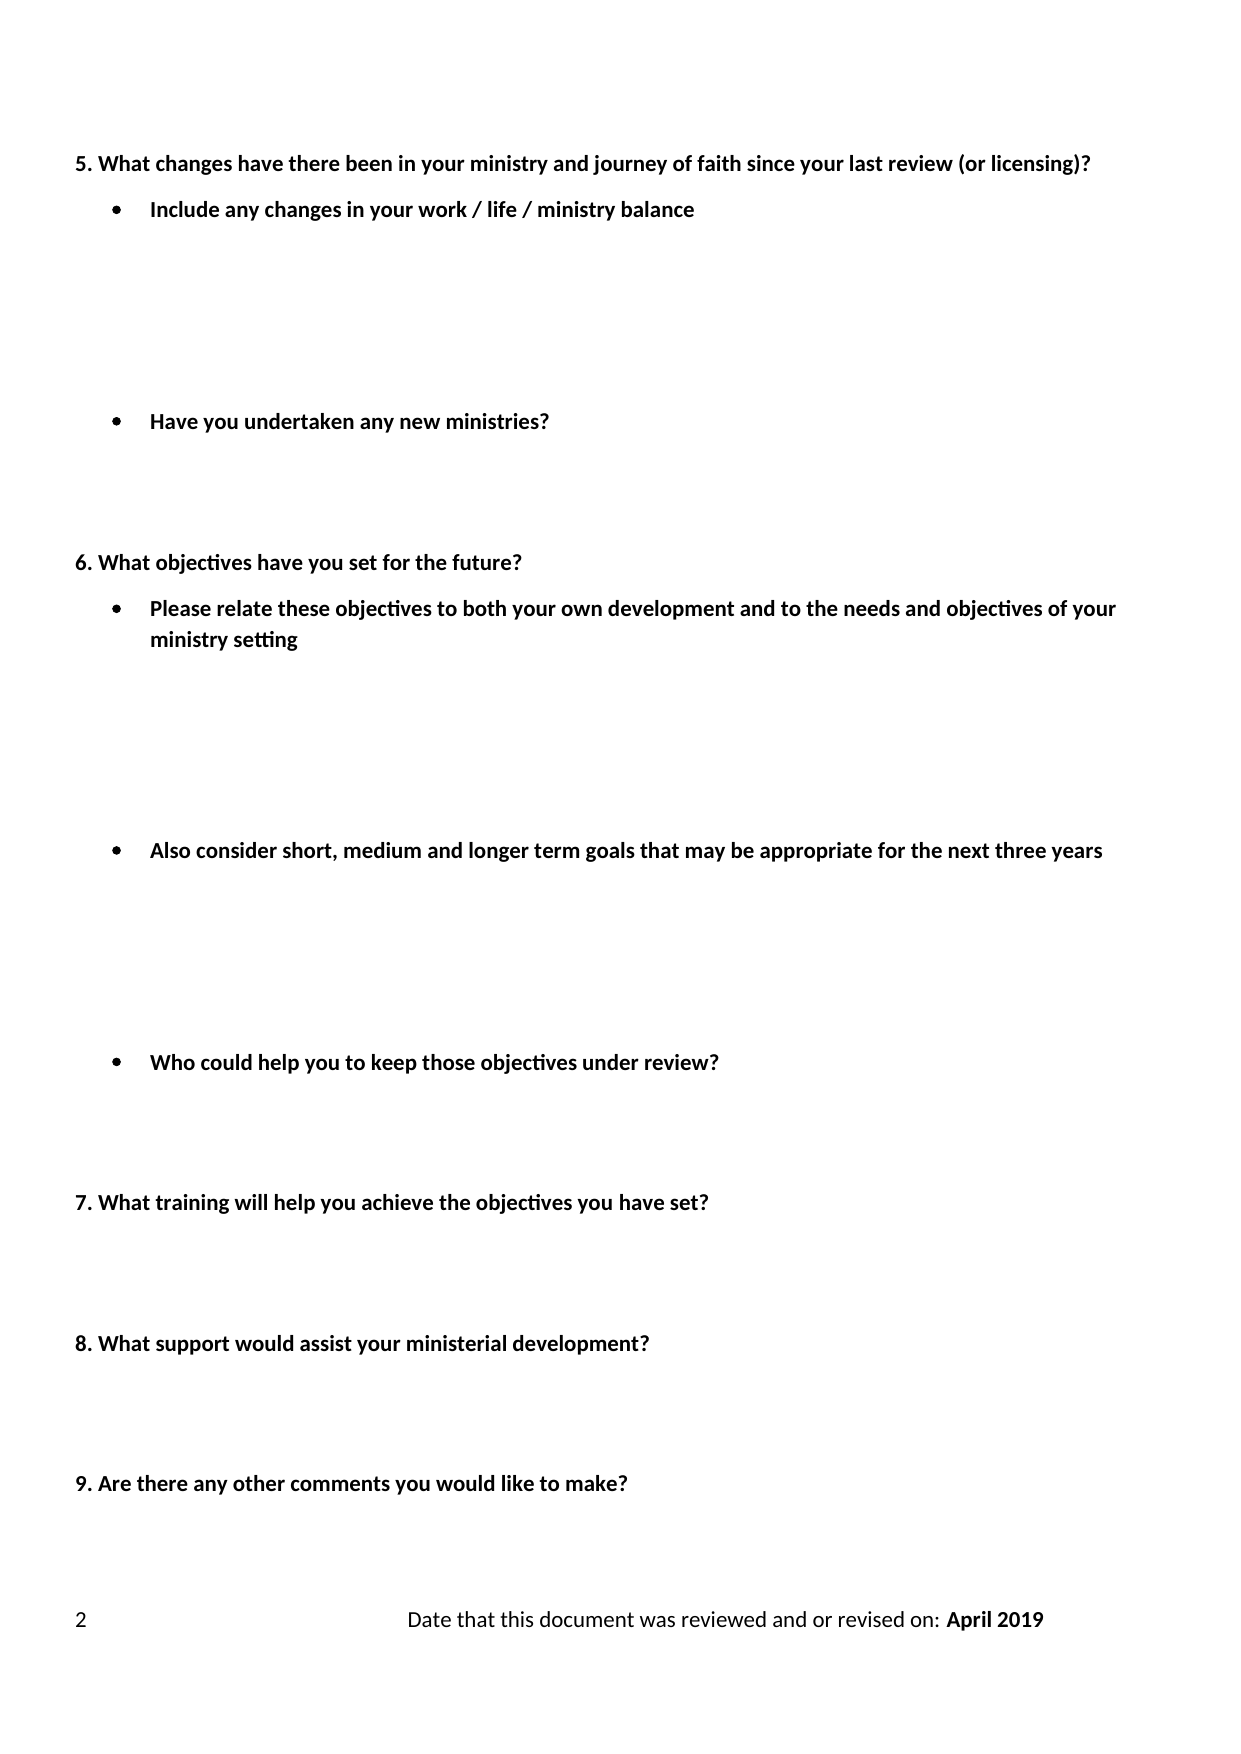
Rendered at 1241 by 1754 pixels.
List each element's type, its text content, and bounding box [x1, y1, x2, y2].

list Have you undertaken any new ministries? [112, 407, 1165, 435]
list Please relate these objectives to both your own development and to the needs and objectives of your ministry setting [112, 594, 1165, 834]
list Also consider short, medium and longer term goals that may be appropriate for the next three years [112, 836, 1165, 1045]
text 6. What objectives have you set for the future? [75, 548, 1165, 576]
list Include any changes in your work / life / ministry balance [112, 196, 1165, 254]
text 8. What support would assist your ministerial development? [75, 1329, 1165, 1357]
text 7. What training will help you achieve the objectives you have set? [75, 1188, 1165, 1216]
list Who could help you to keep those objectives under review? [112, 1048, 1165, 1076]
text 5. What changes have there been in your ministry and journey of faith since your last review (or licensing)? [75, 149, 1165, 177]
text 9. Are there any other comments you would like to make? [75, 1469, 1165, 1497]
